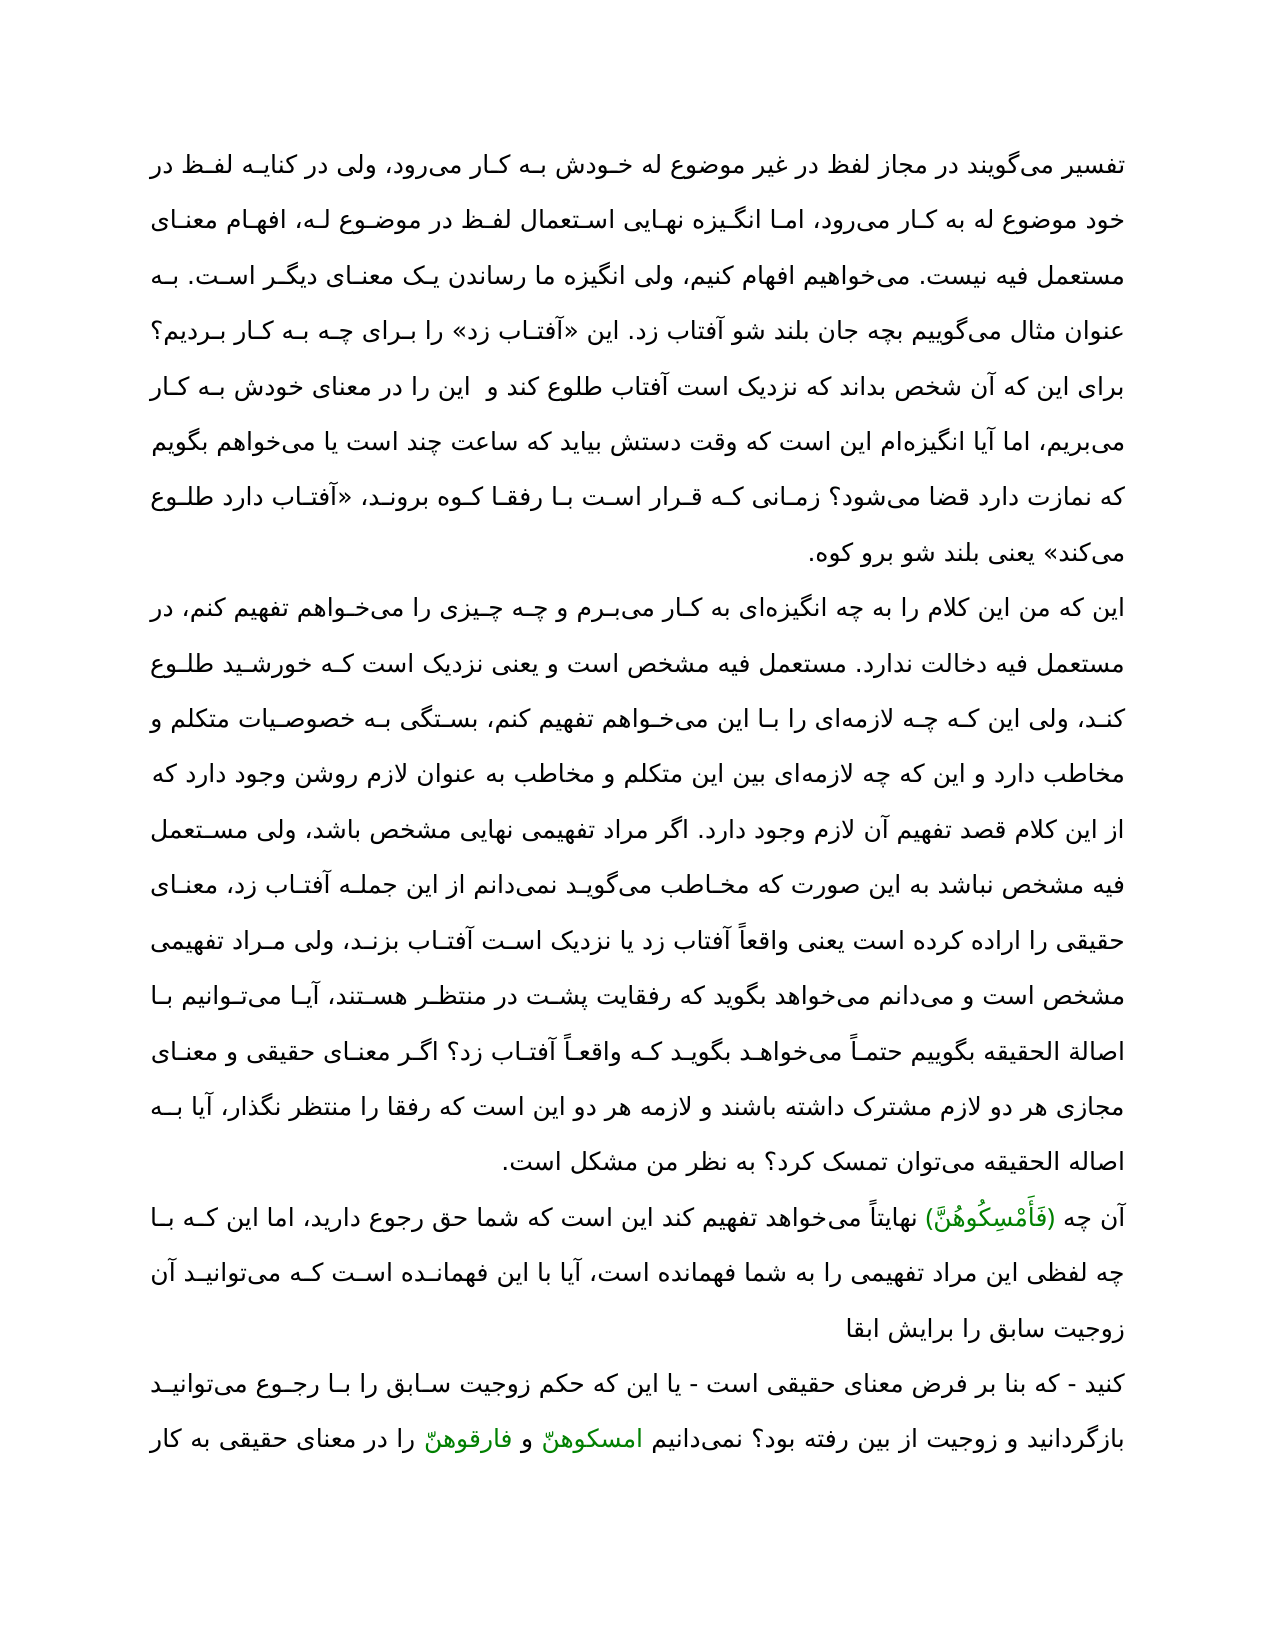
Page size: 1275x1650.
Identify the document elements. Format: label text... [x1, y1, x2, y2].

text این که من این کلام را به چه انگیزه‌ای به کار می‌برم و چه چیزی را می‌خواهم تفهیم کنم، در مستعمل فیه دخالت ندارد. مستعمل فیه مشخص است و یعنی نزدیک است که خورشید طلوع کند، ولی این که چه لازمه‌ای را با این می‌خواهم تفهیم کنم، بستگی به خصوصیات متکلم و مخاطب دارد و این که چه لازمه‌ای بین این متکلم و مخاطب به عنوان لازم روشن وجود دارد که از این کلام قصد تفهیم آن لازم وجود دارد. اگر مراد تفهیمی نهایی مشخص باشد، ولی مستعمل فیه مشخص نباشد به این صورت که مخاطب می‌گوید نمی‌دانم از این جمله آفتاب زد، معنای حقیقی را اراده کرده است یعنی واقعاً آفتاب زد یا نزدیک است آفتاب بزند، ولی مراد تفهیمی مشخص است و می‌دانم می‌خواهد بگوید که رفقایت پشت در منتظر هستند، آیا می‌توانیم با اصالة الحقیقه بگوییم حتماً می‌خواهد بگوید که واقعاً آفتاب زد؟ اگر معنای حقیقی و معنای مجازی هر دو لازم مشترک داشته باشند و لازمه هر دو این است که رفقا را منتظر نگذار، آیا به اصاله الحقیقه می‌توان تمسک کرد؟ به نظر من مشکل است. [150, 593, 1125, 1177]
text آن چه ﴿فَأَمْسِکُوهُنَّ﴾ نهایتاً می‌خواهد تفهیم کند این است که شما حق رجوع دارید، اما این که با چه لفظی این مراد تفهیمی را به شما فهمانده است، آیا با این فهمانده است که می‌توانید آن زوجیت سابق را برایش ابقا [150, 1203, 1125, 1343]
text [150, 1369, 1125, 1454]
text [150, 150, 1125, 567]
